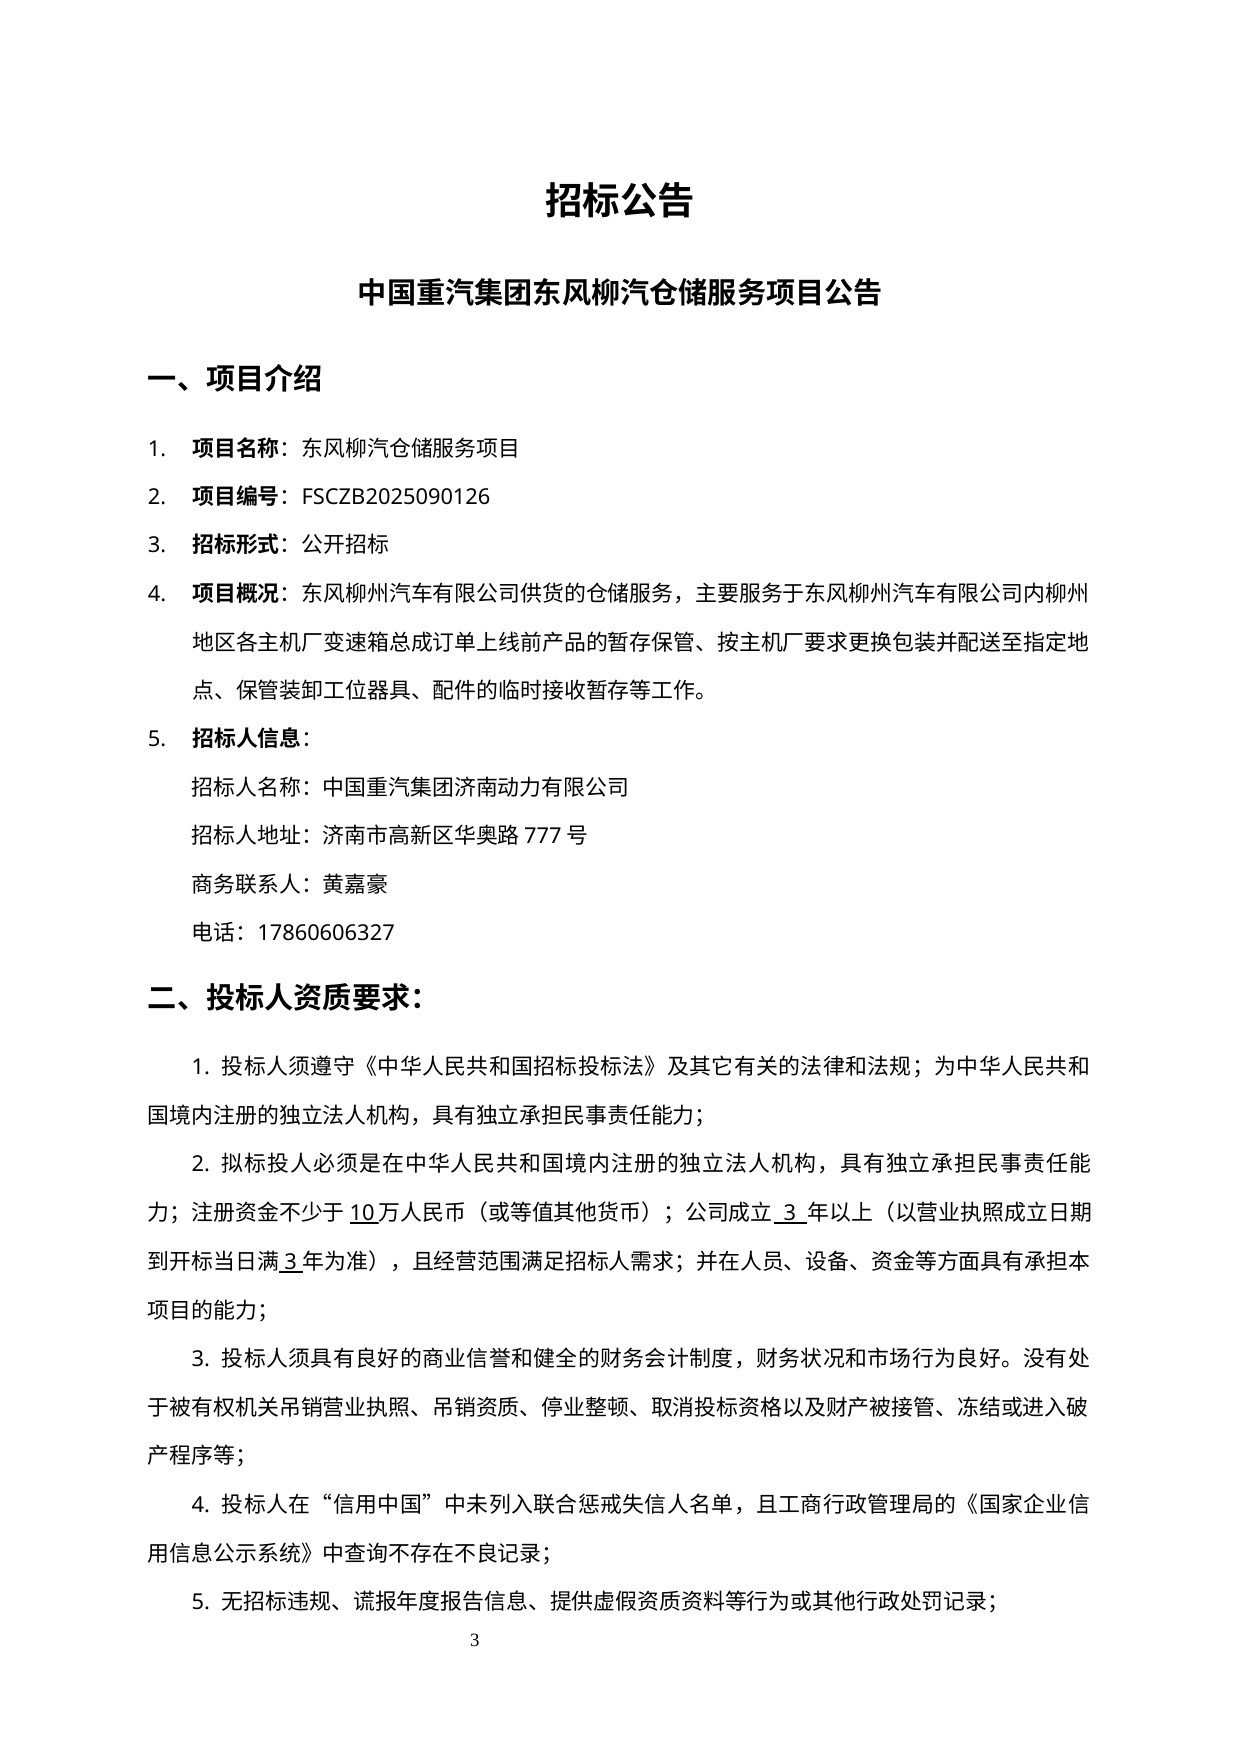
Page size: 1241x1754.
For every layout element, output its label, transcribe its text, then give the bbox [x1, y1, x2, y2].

list 招标人信息： [148, 721, 1092, 754]
list 投标人须遵守《中华人民共和国招标投标法》及其它有关的法律和法规；为中华人民共和国境内注册的独立法人机构，具有独立承担民事责任能力； [148, 1049, 1092, 1130]
text 招标人名称：中国重汽集团济南动力有限公司 [148, 769, 1092, 802]
list 项目概况：东风柳州汽车有限公司供货的仓储服务，主要服务于东风柳州汽车有限公司内柳州地区各主机厂变速箱总成订单上线前产品的暂存保管、按主机厂要求更换包装并配送至指定地点、保管装卸工位器具、配件的临时接收暂存等工作。 [148, 575, 1092, 705]
text 中国重汽集团东风柳汽仓储服务项目公告 [148, 258, 1092, 323]
text 商务联系人：黄嘉豪 [148, 866, 1092, 899]
text 投标人资质要求： [148, 963, 1092, 1028]
list 项目名称：东风柳汽仓储服务项目 [148, 430, 1092, 463]
list 项目介绍 [148, 344, 1092, 409]
text 电话：17860606327 [148, 914, 1092, 947]
list 投标人在“信用中国”中未列入联合惩戒失信人名单，且工商行政管理局的《国家企业信用信息公示系统》中查询不存在不良记录； [148, 1486, 1092, 1568]
list 投标人须具有良好的商业信誉和健全的财务会计制度，财务状况和市场行为良好。没有处于被有权机关吊销营业执照、吊销资质、停业整顿、取消投标资格以及财产被接管、冻结或进入破产程序等； [148, 1341, 1092, 1471]
text 招标公告 [148, 166, 1092, 231]
list 招标形式：公开招标 [148, 527, 1092, 559]
list 拟标投人必须是在中华人民共和国境内注册的独立法人机构，具有独立承担民事责任能力；注册资金不少于10万人民币（或等值其他货币）；公司成立 3 年以上（以营业执照成立日期到开标当日满 3 年为准），且经营范围满足招标人需求；并在人员、设备、资金等方面具有承担本项目的能力； [148, 1146, 1092, 1325]
text 招标人地址：济南市高新区华奥路777号 [148, 818, 1092, 850]
list 无招标违规、谎报年度报告信息、提供虚假资质资料等行为或其他行政处罚记录； [148, 1583, 1092, 1616]
list 项目编号：FSCZB2025090126 [148, 479, 1092, 511]
